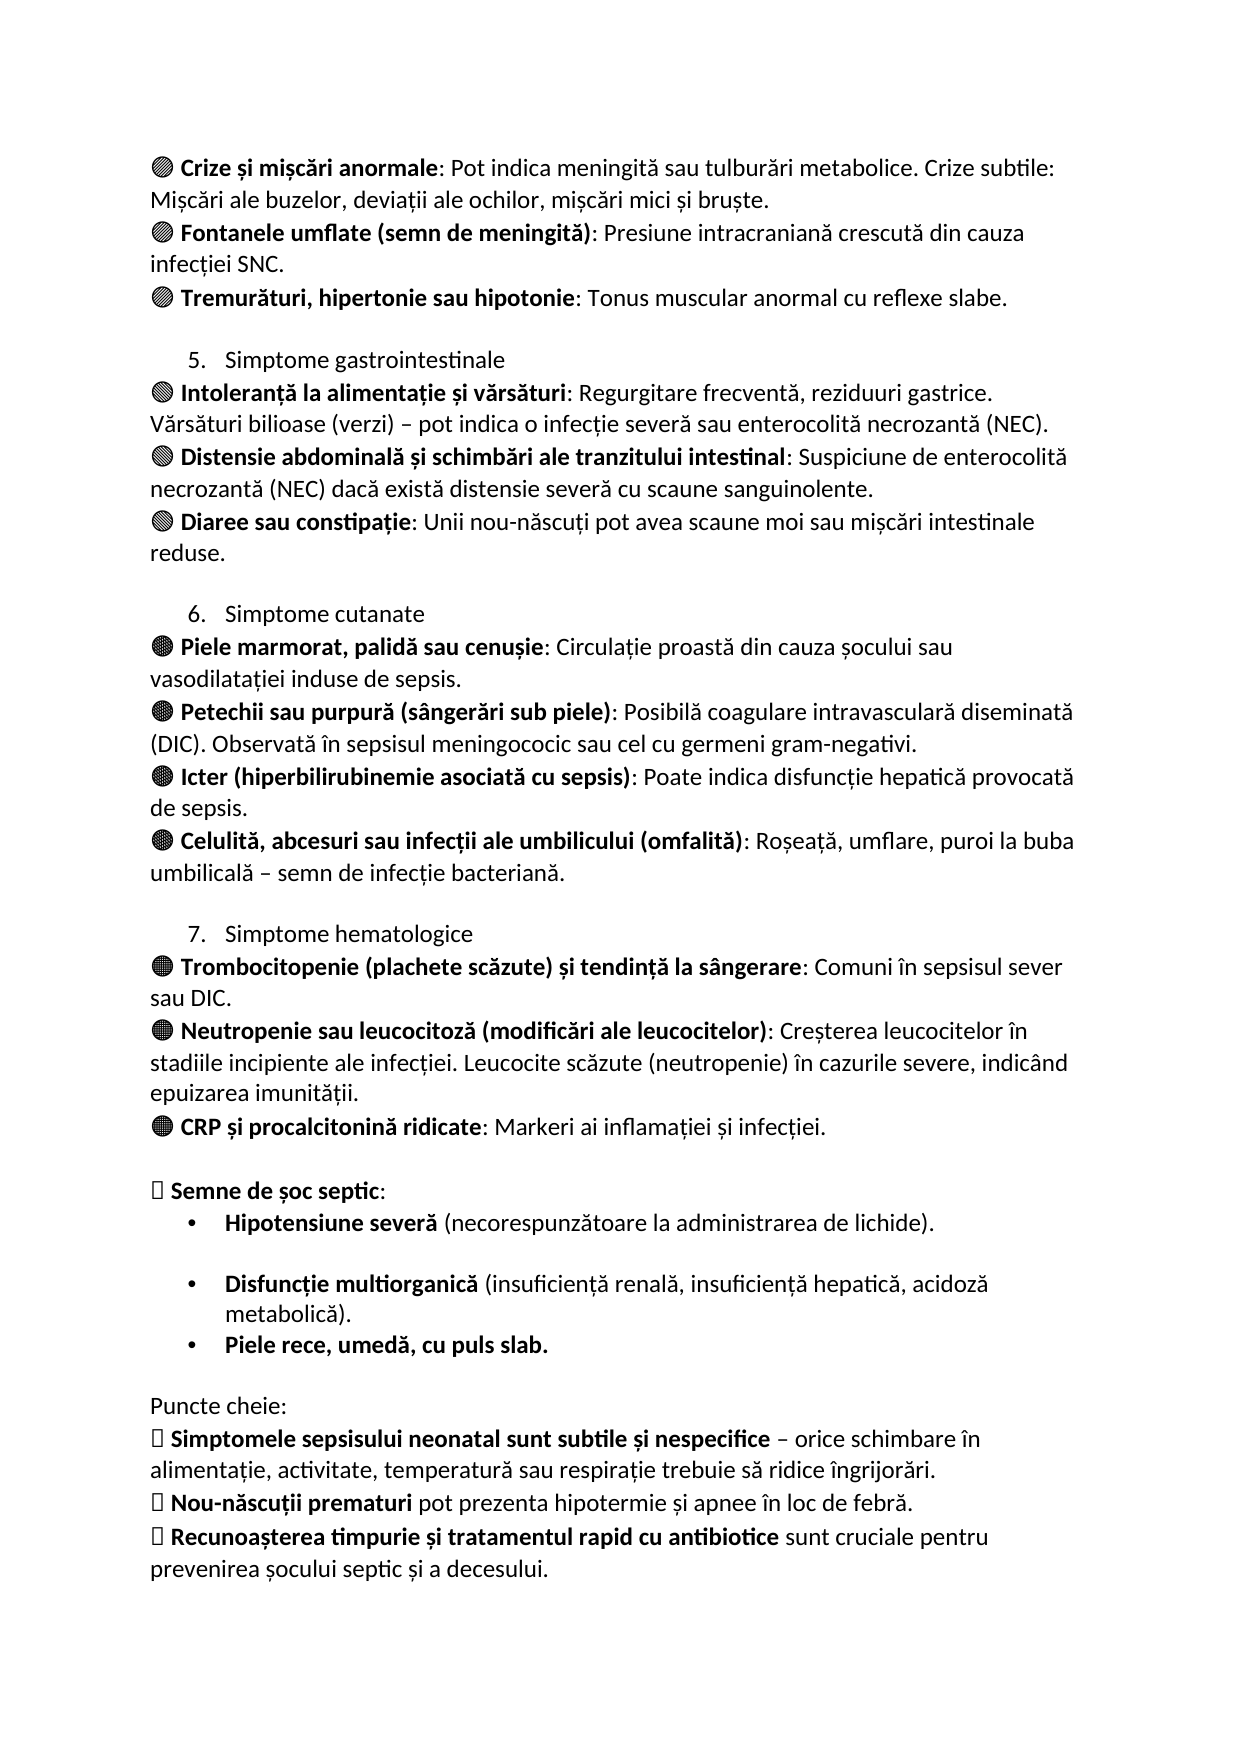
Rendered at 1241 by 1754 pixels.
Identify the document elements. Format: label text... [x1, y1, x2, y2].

list Simptome hematologice [187, 918, 1090, 948]
text ✅ Simptomele sepsisului neonatal sunt subtile și nespecifice – orice schimbare în alimentație, activitate, temperatură sau respirație trebuie să ridice îngrijorări. ✅ Nou-născuții prematuri pot prezenta hipotermie și apnee în loc de febră. ✅ Recunoașterea timpurie și tratamentul rapid cu antibiotice sunt cruciale pentru prevenirea șocului septic și a decesului. [150, 1420, 1090, 1584]
text 🟤 Piele marmorat, palidă sau cenușie: Circulație proastă din cauza șocului sau vasodilatației induse de sepsis. [150, 629, 1090, 694]
text 🟣 Fontanele umflate (semn de meningită): Presiune intracraniană crescută din cauza infecției SNC. [150, 214, 1090, 279]
text 🟣 Tremurături, hipertonie sau hipotonie: Tonus muscular anormal cu reflexe slabe. [150, 279, 1090, 313]
text 🚨 Semne de șoc septic: [150, 1173, 1090, 1207]
text 🟢 Diaree sau constipație: Unii nou-născuți pot avea scaune moi sau mișcări intestinale reduse. [150, 503, 1090, 568]
list Piele rece, umedă, cu puls slab. [187, 1329, 1090, 1359]
list Simptome cutanate [187, 598, 1090, 629]
text 🟤 Icter (hiperbilirubinemie asociată cu sepsis): Poate indica disfuncție hepatică provocată de sepsis. [150, 758, 1090, 823]
text Puncte cheie: [150, 1390, 1090, 1420]
list Disfuncție multiorganică (insuficiență renală, insuficiență hepatică, acidoză metabolică). [187, 1268, 1090, 1329]
list Hipotensiune severă (necorespunzătoare la administrarea de lichide). [187, 1207, 1090, 1237]
text 🟢 Intoleranță la alimentație și vărsături: Regurgitare frecventă, reziduuri gastrice. Vărsături bilioase (verzi) – pot indica o infecție severă sau enterocolită necrozantă (NEC). [150, 374, 1090, 439]
text 🟠 Trombocitopenie (plachete scăzute) și tendință la sângerare: Comuni în sepsisul sever sau DIC. [150, 948, 1090, 1013]
list Simptome gastrointestinale [187, 344, 1090, 374]
text 🟤 Celulită, abcesuri sau infecții ale umbilicului (omfalită): Roșeață, umflare, puroi la buba umbilicală – semn de infecție bacteriană. [150, 823, 1090, 887]
text 🟣 Crize și mișcări anormale: Pot indica meningită sau tulburări metabolice. Crize subtile: Mișcări ale buzelor, deviații ale ochilor, mișcări mici și bruște. [150, 150, 1090, 214]
text 🟢 Distensie abdominală și schimbări ale tranzitului intestinal: Suspiciune de enterocolită necrozantă (NEC) dacă există distensie severă cu scaune sanguinolente. [150, 439, 1090, 503]
text 🟠 Neutropenie sau leucocitoză (modificări ale leucocitelor): Creșterea leucocitelor în stadiile incipiente ale infecției. Leucocite scăzute (neutropenie) în cazurile severe, indicând epuizarea imunității. [150, 1013, 1090, 1108]
text 🟠 CRP și procalcitonină ridicate: Markeri ai inflamației și infecției. [150, 1108, 1090, 1142]
text 🟤 Petechii sau purpură (sângerări sub piele): Posibilă coagulare intravasculară diseminată (DIC). Observată în sepsisul meningococic sau cel cu germeni gram-negativi. [150, 694, 1090, 758]
